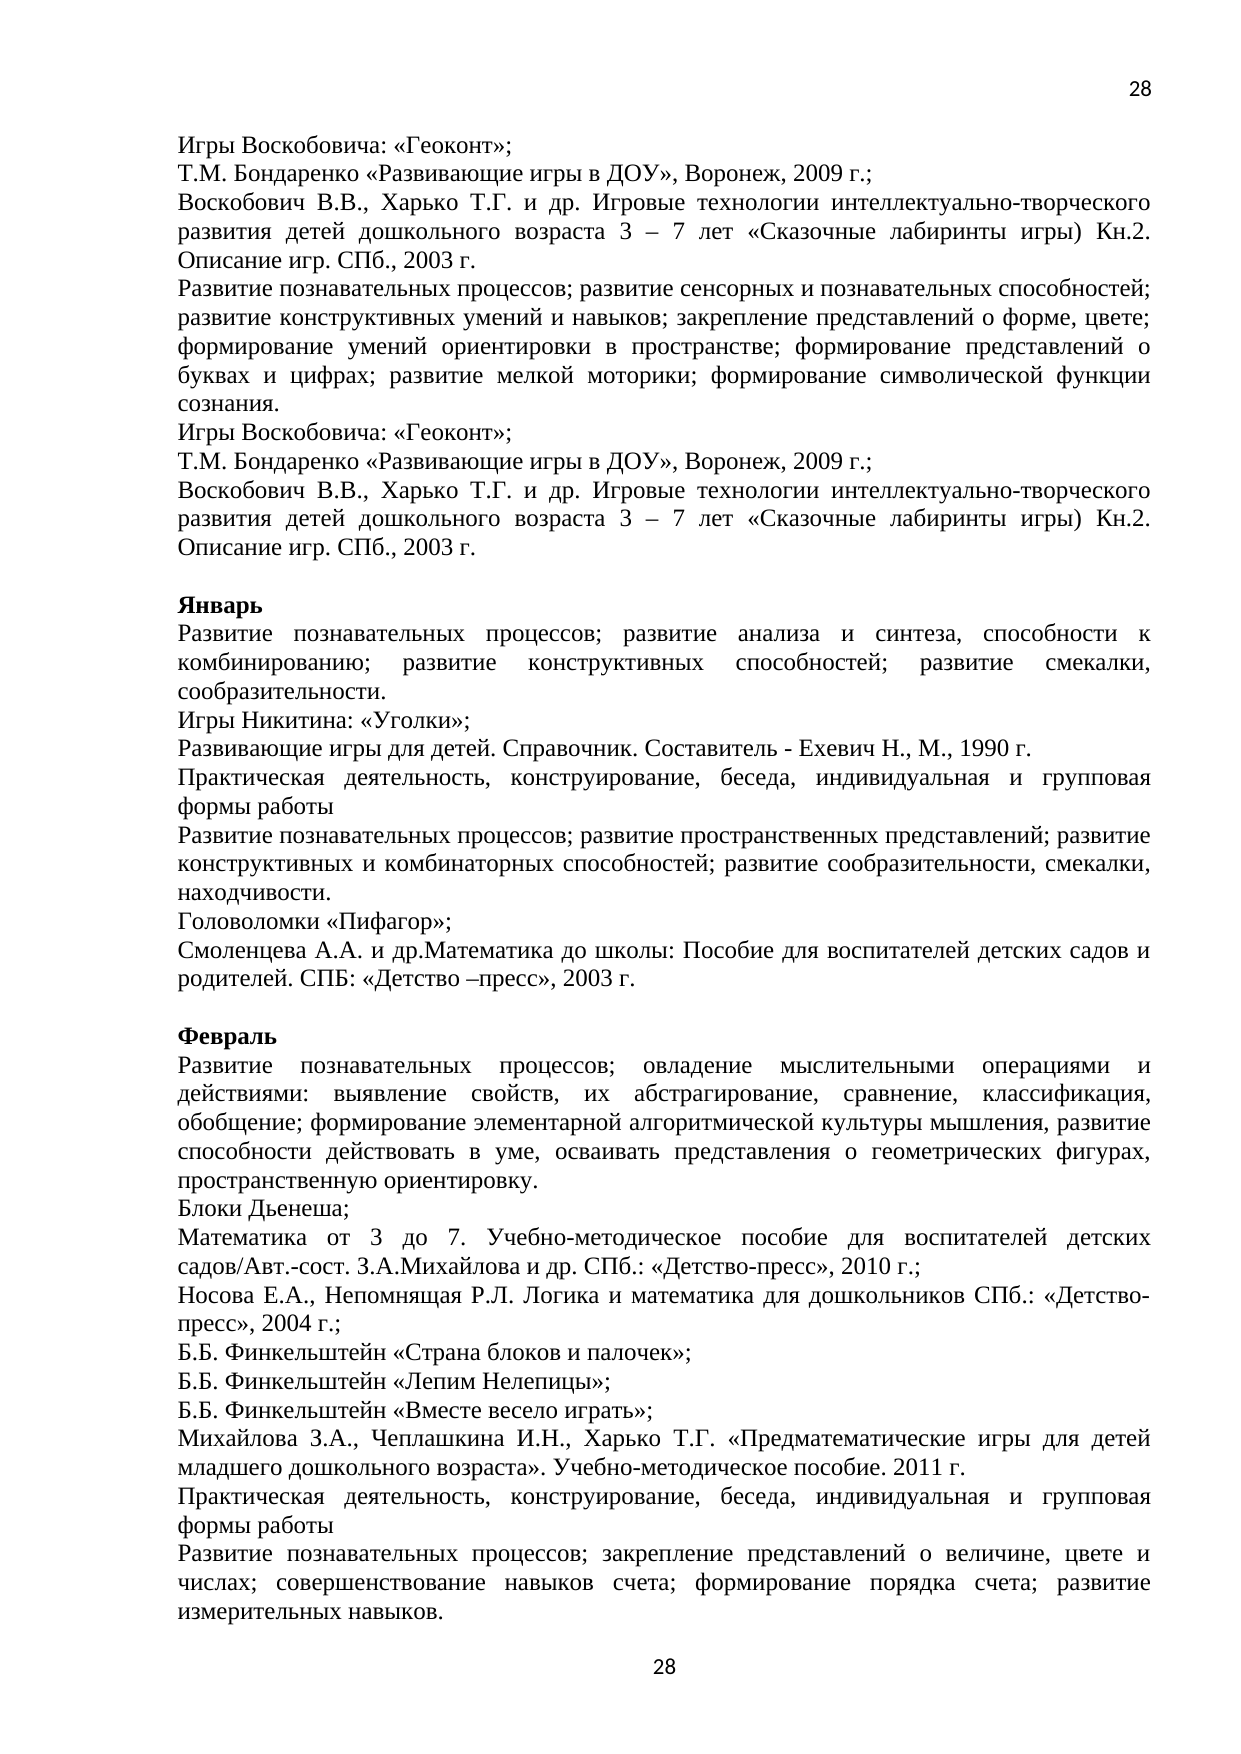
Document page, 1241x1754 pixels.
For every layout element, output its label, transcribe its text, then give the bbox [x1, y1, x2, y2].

text Февраль [177, 1021, 1152, 1050]
text Математика от 3 до 7. Учебно-методическое пособие для воспитателей детских садов/Авт.-сост. З.А.Михайлова и др. СПб.: «Детство-пресс», 2010 г.; [177, 1222, 1152, 1280]
text Развитие познавательных процессов; закрепление представлений о величине, цвете и числах; совершенствование навыков счета; формирование порядка счета; развитие измерительных навыков. [177, 1538, 1152, 1625]
text Развивающие игры для детей. Справочник. Составитель - Ехевич Н., М., 1990 г. [177, 733, 1152, 762]
text Игры Воскобовича: «Геоконт»; [177, 417, 1152, 446]
text Б.Б. Финкельштейн «Вместе весело играть»; [177, 1395, 1152, 1423]
text Б.Б. Финкельштейн «Страна блоков и палочек»; [177, 1337, 1152, 1366]
text Б.Б. Финкельштейн «Лепим Нелепицы»; [177, 1366, 1152, 1395]
text Развитие познавательных процессов; развитие анализа и синтеза, способности к комбинированию; развитие конструктивных способностей; развитие смекалки, сообразительности. [177, 618, 1152, 705]
text Т.М. Бондаренко «Развивающие игры в ДОУ», Воронеж, 2009 г.; [177, 158, 1152, 187]
text Развитие познавательных процессов; овладение мыслительными операциями и действиями: выявление свойств, их абстрагирование, сравнение, классификация, обобщение; формирование элементарной алгоритмической культуры мышления, развитие способности действовать в уме, осваивать представления о геометрических фигурах, пространственную ориентировку. [177, 1050, 1152, 1193]
text Михайлова З.А., Чеплашкина И.Н., Харько Т.Г. «Предматематические игры для детей младшего дошкольного возраста». Учебно-методическое пособие. 2011 г. [177, 1423, 1152, 1481]
text Практическая деятельность, конструирование, беседа, индивидуальная и групповая формы работы [177, 762, 1152, 820]
text Игры Никитина: «Уголки»; [177, 705, 1152, 733]
text Смоленцева А.А. и др.Математика до школы: Пособие для воспитателей детских садов и родителей. СПБ: «Детство –пресс», 2003 г. [177, 935, 1152, 992]
text Воскобович В.В., Харько Т.Г. и др. Игровые технологии интеллектуально-творческого развития детей дошкольного возраста 3 – 7 лет «Сказочные лабиринты игры) Кн.2. Описание игр. СПб., 2003 г. [177, 187, 1152, 273]
text Т.М. Бондаренко «Развивающие игры в ДОУ», Воронеж, 2009 г.; [177, 446, 1152, 475]
text Головоломки «Пифагор»; [177, 906, 1152, 935]
text Практическая деятельность, конструирование, беседа, индивидуальная и групповая формы работы [177, 1481, 1152, 1538]
text Воскобович В.В., Харько Т.Г. и др. Игровые технологии интеллектуально-творческого развития детей дошкольного возраста 3 – 7 лет «Сказочные лабиринты игры) Кн.2. Описание игр. СПб., 2003 г. [177, 475, 1152, 561]
text Игры Воскобовича: «Геоконт»; [177, 130, 1152, 158]
text Носова Е.А., Непомнящая Р.Л. Логика и математика для дошкольников СПб.: «Детство-пресс», 2004 г.; [177, 1280, 1152, 1337]
text Январь [177, 590, 1152, 618]
text Блоки Дьенеша; [177, 1193, 1152, 1222]
text Развитие познавательных процессов; развитие пространственных представлений; развитие конструктивных и комбинаторных способностей; развитие сообразительности, смекалки, находчивости. [177, 820, 1152, 906]
